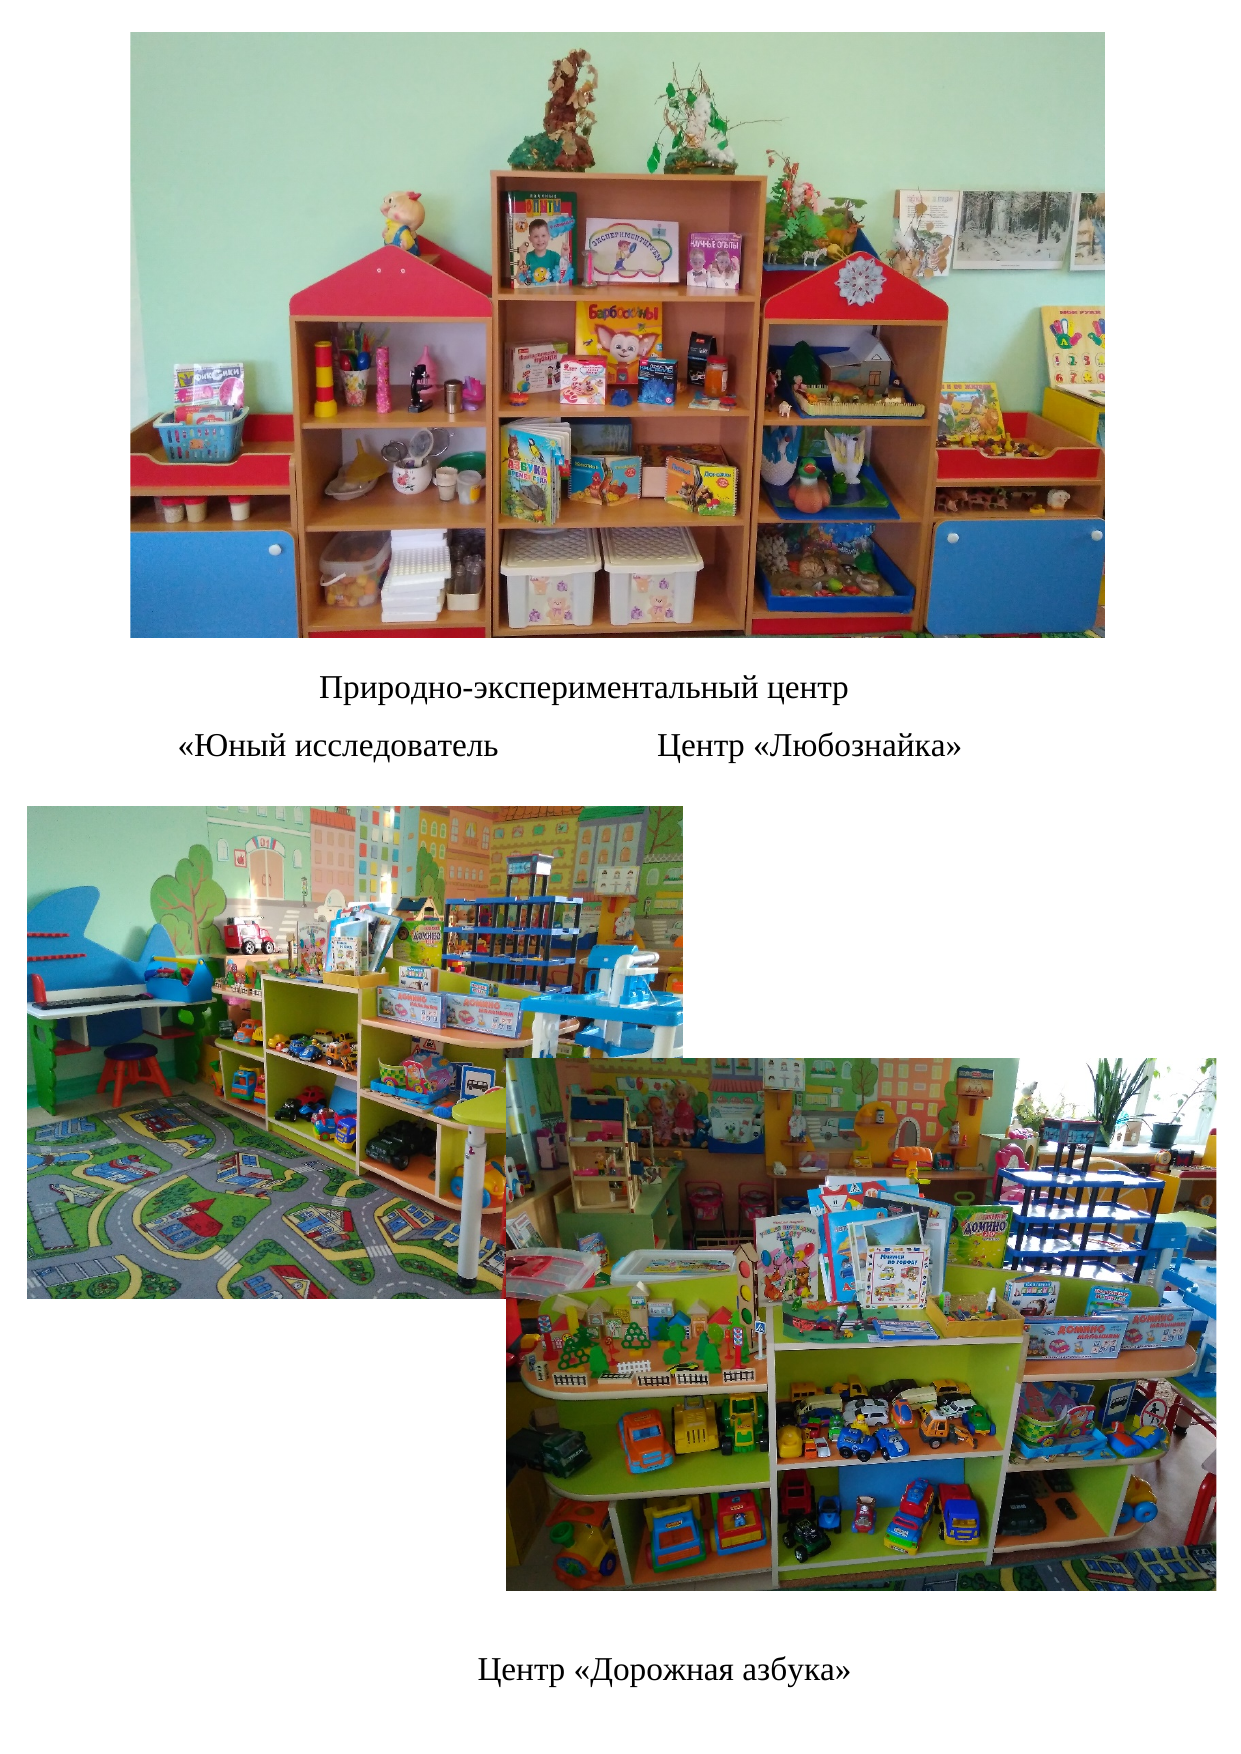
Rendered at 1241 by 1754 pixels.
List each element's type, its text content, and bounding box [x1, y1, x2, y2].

text Центр «Дорожная азбука» [177, 1649, 1152, 1688]
picture [130, 32, 1105, 638]
text «Юный исследователь Центр «Любознайка» [177, 725, 1152, 763]
text Природно-экспериментальный центр [177, 667, 1152, 706]
picture [27, 806, 1217, 1591]
